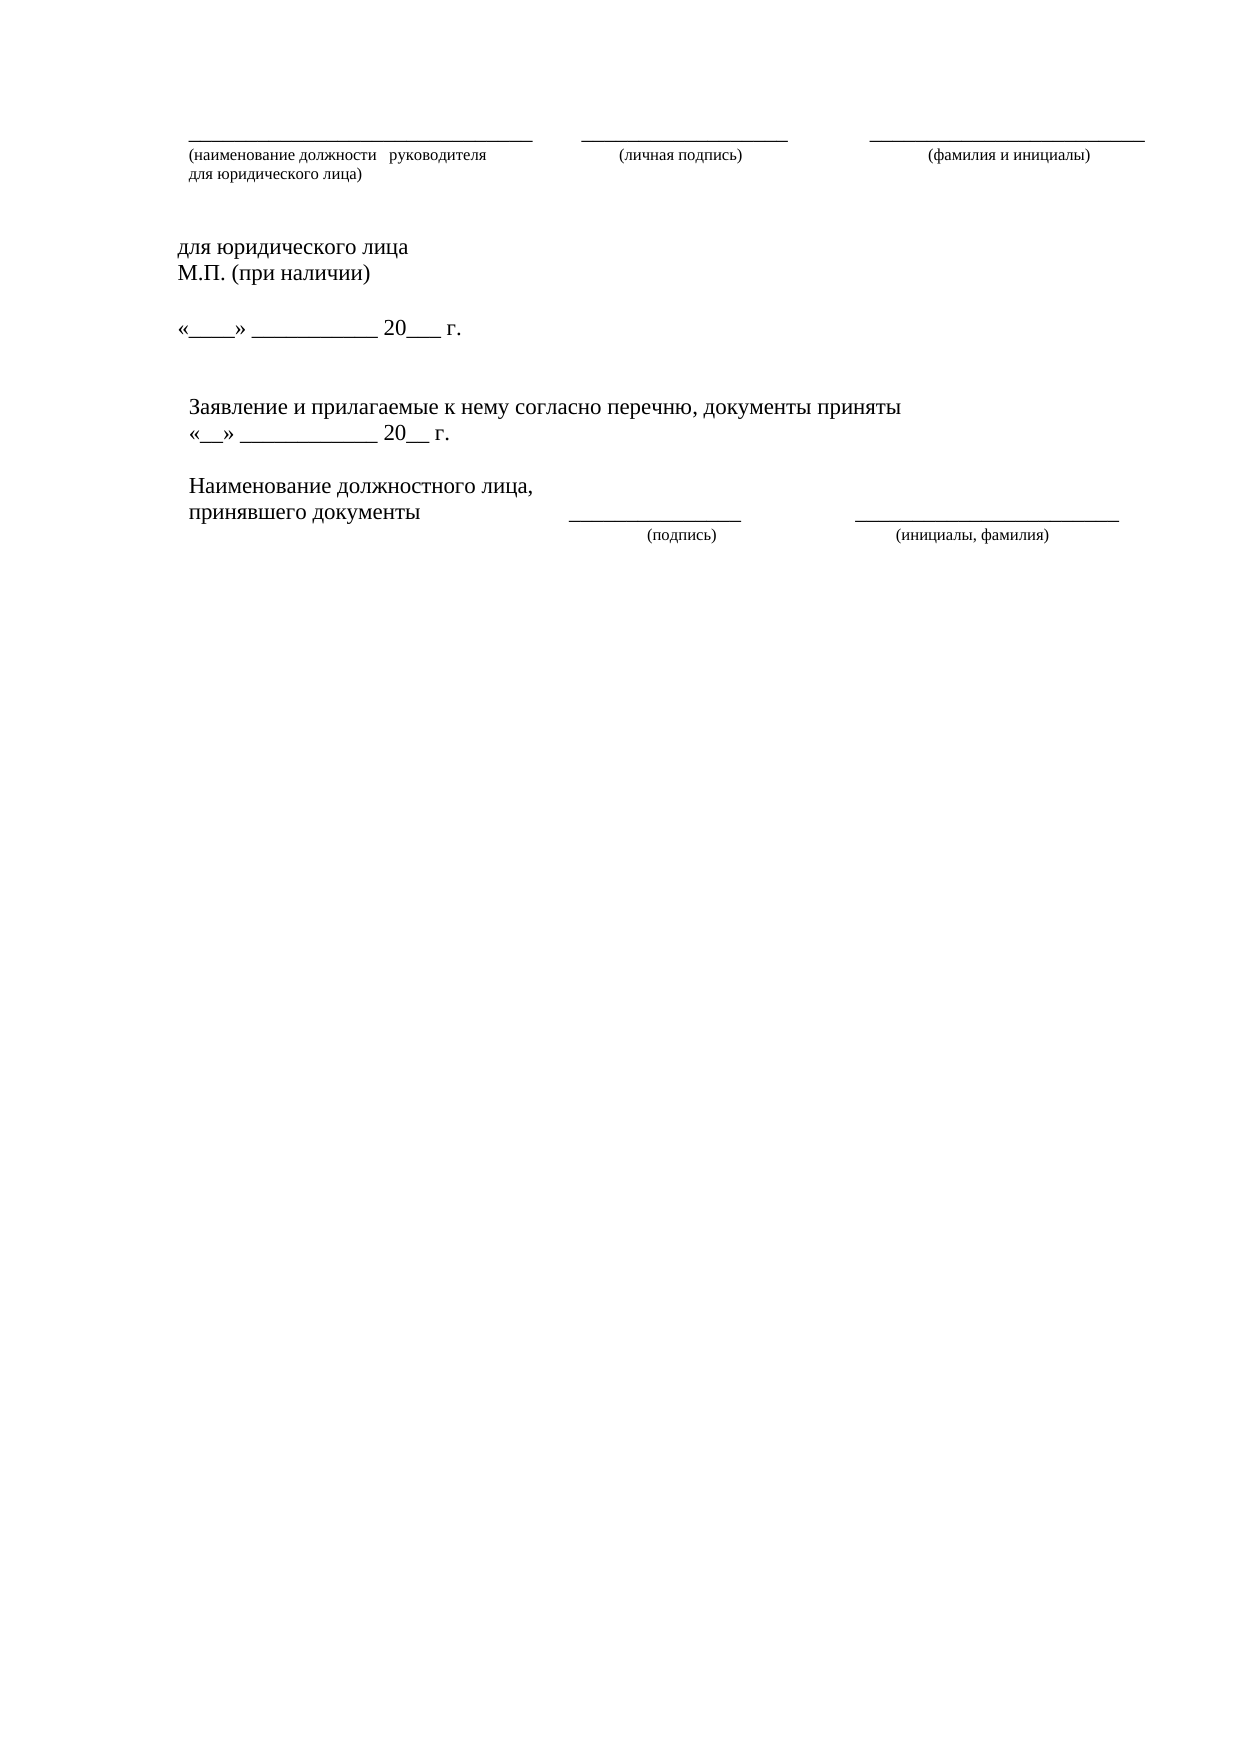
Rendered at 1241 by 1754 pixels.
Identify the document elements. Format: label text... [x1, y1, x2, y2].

text М.П. (при наличии) [177, 259, 1152, 286]
table_cell ______________________________ (наименование должности руководителя для юридического лица) [177, 118, 570, 207]
text для юридического лица [177, 233, 1152, 259]
table_header Заявление и прилагаемые к нему согласно перечню, документы приняты «__» ____________ 20__ г. Наименование должностного лица, принявшего документы _______________ _______________________ (подпись) (инициалы, фамилия) [177, 366, 1144, 623]
table_cell __________________ (личная подпись) [570, 118, 858, 207]
text «____» ___________ 20___ г. [177, 314, 1152, 340]
table_cell ________________________ (фамилия и инициалы) [858, 118, 1172, 207]
